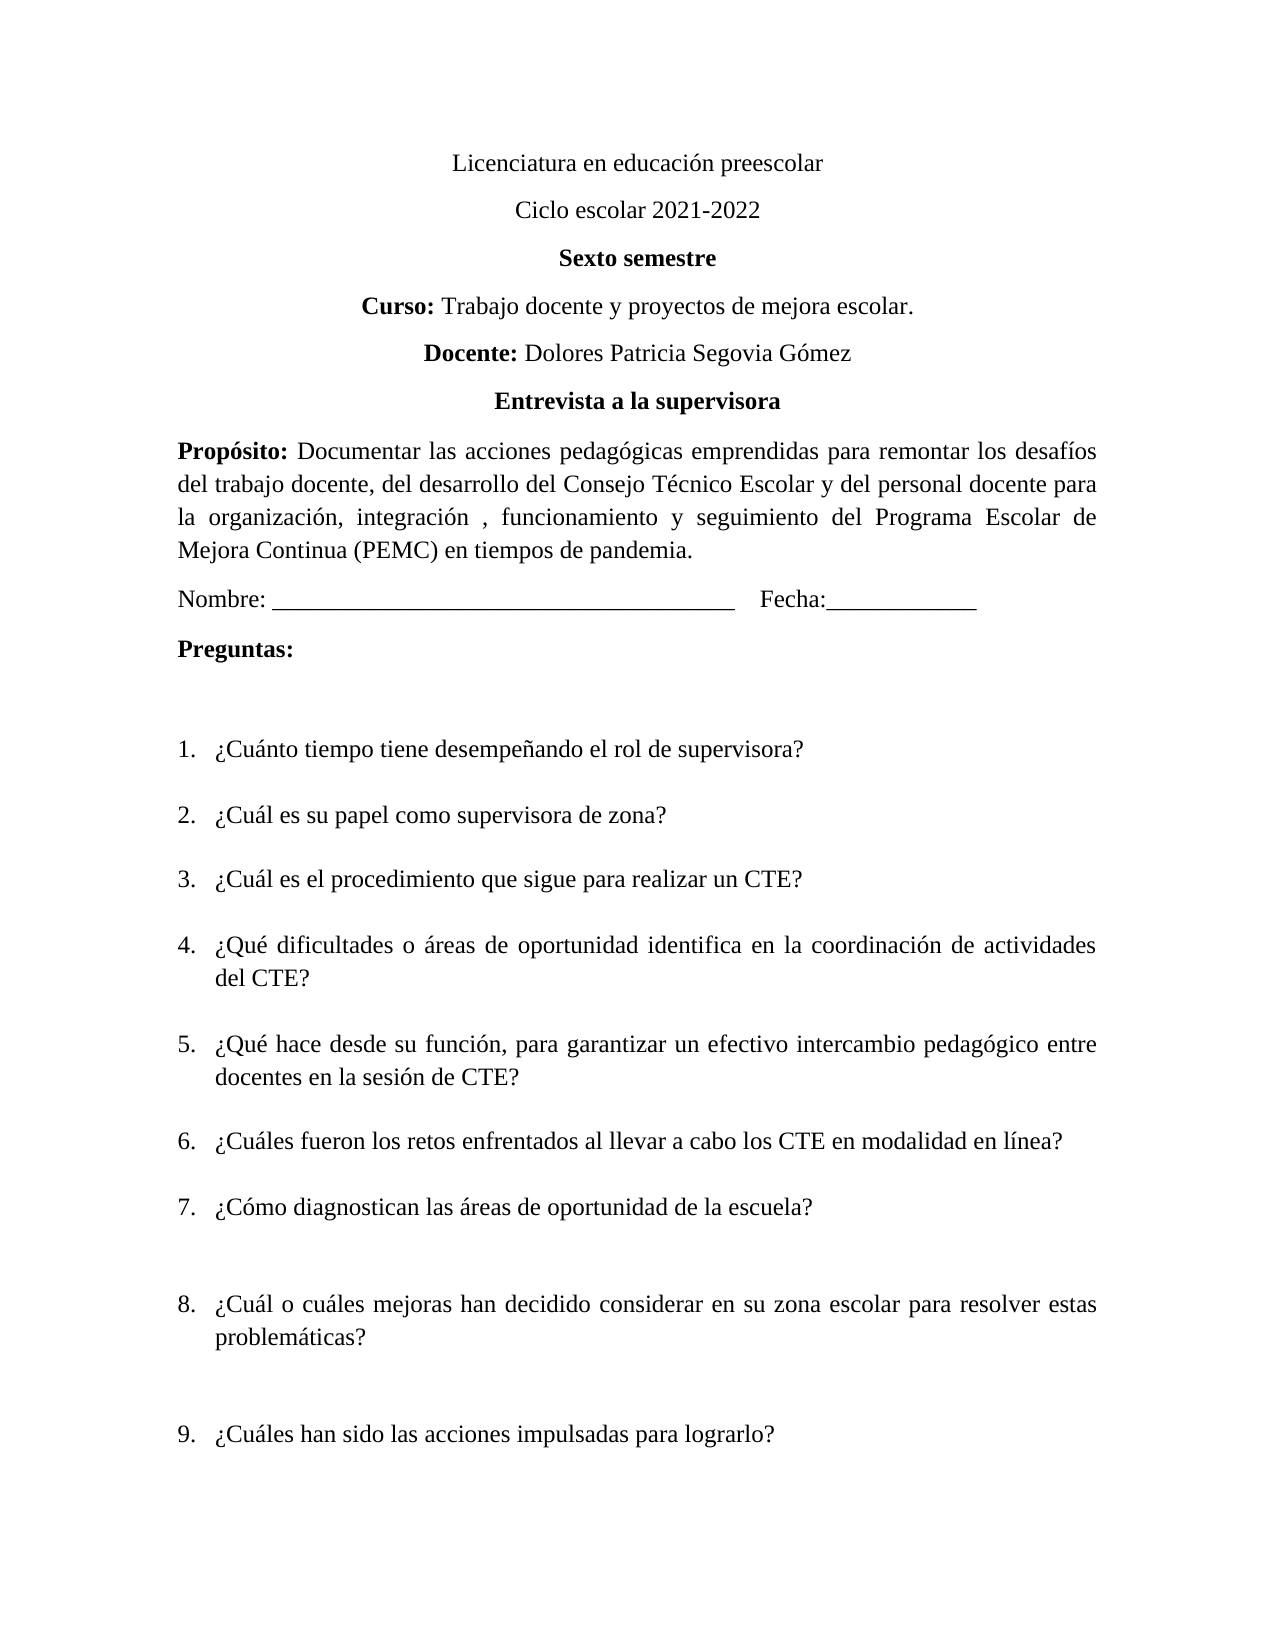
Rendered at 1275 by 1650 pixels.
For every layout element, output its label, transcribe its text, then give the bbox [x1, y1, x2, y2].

list ¿Cuál o cuáles mejoras han decidido considerar en su zona escolar para resolver estas problemáticas? [177, 1289, 1098, 1351]
text Docente: Dolores Patricia Segovia Gómez [177, 338, 1098, 367]
list ¿Cuáles han sido las acciones impulsadas para lograrlo? [177, 1419, 1098, 1448]
text Ciclo escolar 2021-2022 [177, 195, 1098, 224]
list ¿Qué hace desde su función, para garantizar un efectivo intercambio pedagógico entre docentes en la sesión de CTE? [177, 1029, 1098, 1091]
list ¿Cuánto tiempo tiene desempeñando el rol de supervisora? [177, 734, 1098, 762]
list ¿Cómo diagnostican las áreas de oportunidad de la escuela? [177, 1192, 1098, 1221]
list ¿Cuál es su papel como supervisora de zona? [177, 800, 1098, 828]
text Curso: Trabajo docente y proyectos de mejora escolar. [177, 291, 1098, 319]
text Licenciatura en educación preescolar [177, 148, 1098, 176]
text Propósito: Documentar las acciones pedagógicas emprendidas para remontar los desafíos del trabajo docente, del desarrollo del Consejo Técnico Escolar y del personal docente para la organización, integración , funcionamiento y seguimiento del Programa Escolar de Mejora Continua (PEMC) en tiempos de pandemia. [177, 436, 1098, 564]
text Nombre: _____________________________________ Fecha:____________ [177, 584, 1098, 613]
list ¿Qué dificultades o áreas de oportunidad identifica en la coordinación de actividades del CTE? [177, 930, 1098, 992]
text Preguntas: [177, 634, 1098, 663]
text Entrevista a la supervisora [177, 386, 1098, 415]
list ¿Cuáles fueron los retos enfrentados al llevar a cabo los CTE en modalidad en línea? [177, 1126, 1098, 1155]
text Sexto semestre [177, 243, 1098, 272]
list ¿Cuál es el procedimiento que sigue para realizar un CTE? [177, 864, 1098, 892]
